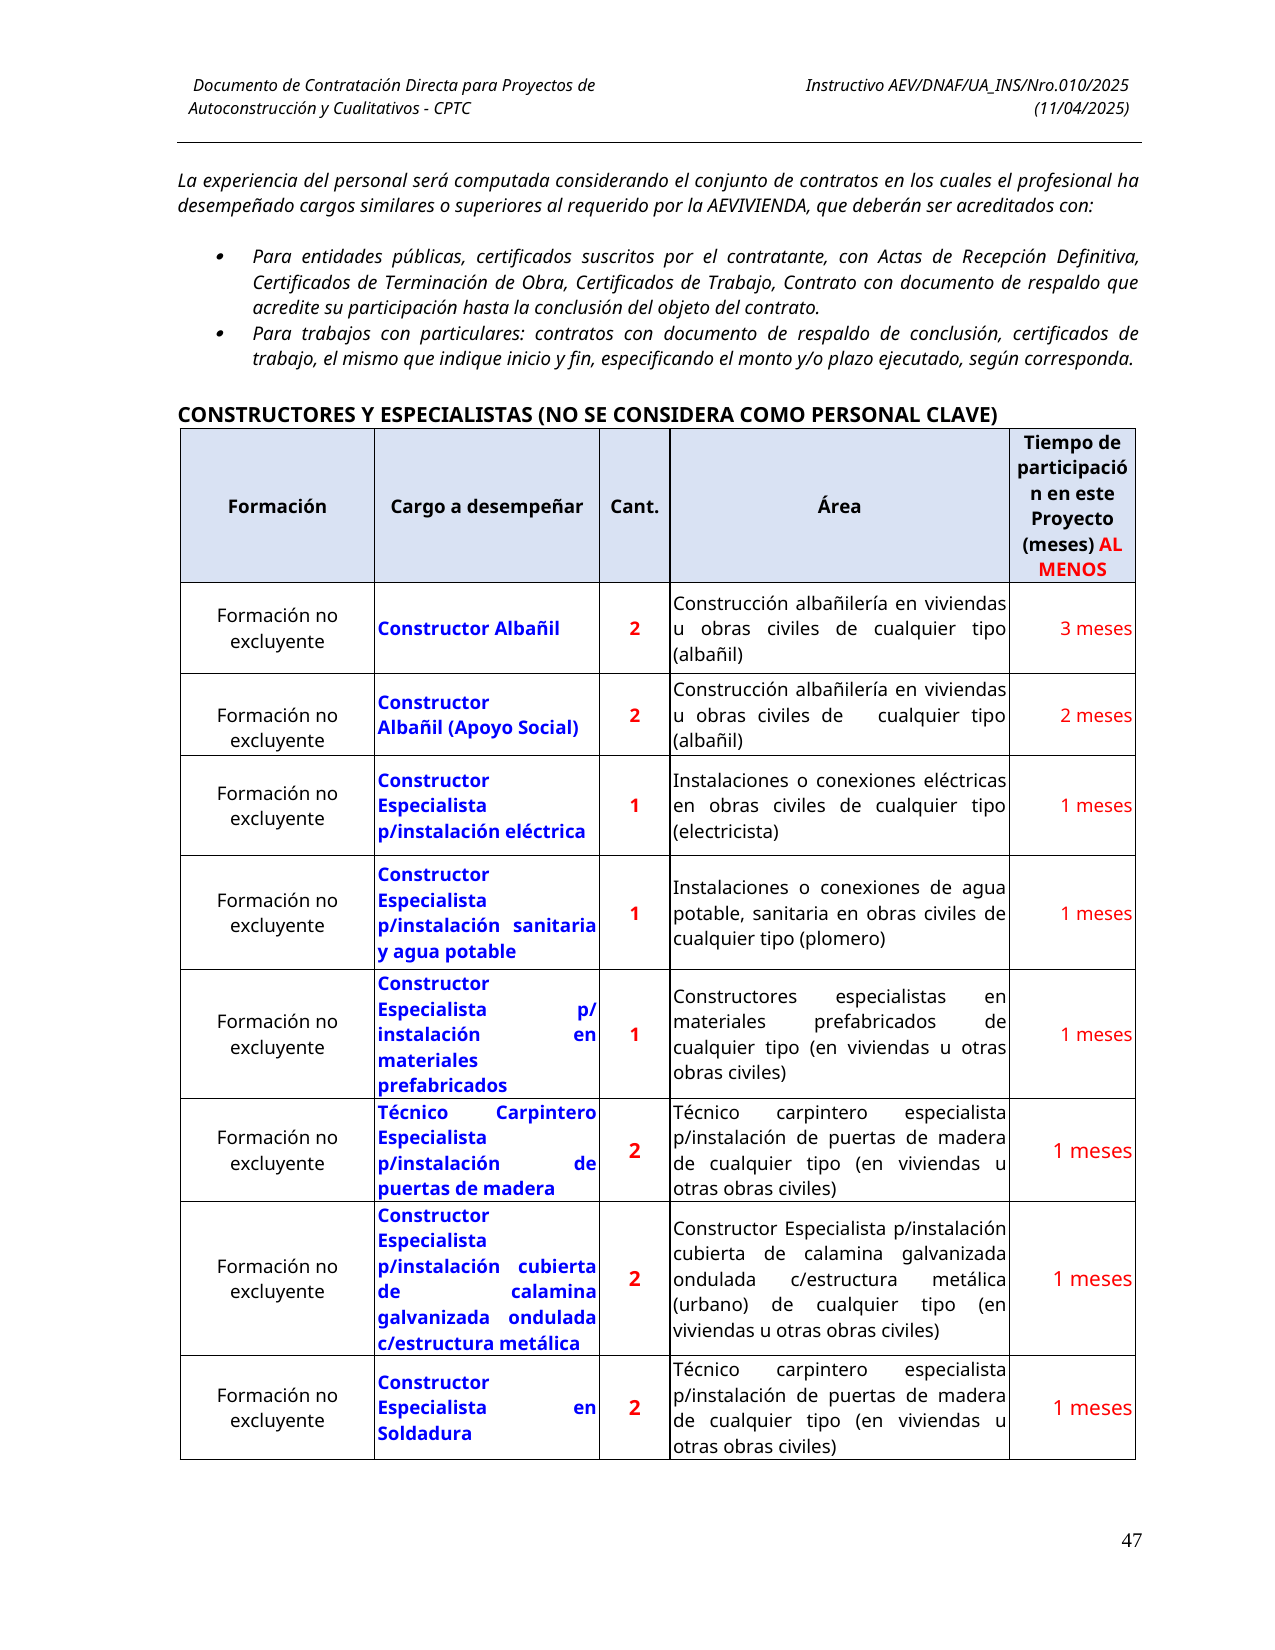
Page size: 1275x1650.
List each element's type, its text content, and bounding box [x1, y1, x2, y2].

table_cell Constructor Especialista p/instalación cubierta de calamina galvanizada ondulada c/estructura metálica [375, 1202, 599, 1355]
table_cell 1 [600, 756, 669, 855]
table_cell Formación no excluyente [181, 674, 374, 755]
table_cell Técnico Carpintero Especialista p/instalación de puertas de madera [375, 1099, 599, 1201]
table_cell Instalaciones o conexiones eléctricas en obras civiles de cualquier tipo (electricista) [671, 756, 1009, 855]
table_cell Construcción albañilería en viviendas u obras civiles de cualquier tipo (albañil) [671, 674, 1009, 755]
table_cell Constructor Especialista en Soldadura [375, 1356, 599, 1458]
text La experiencia del personal será computada considerando el conjunto de contratos en los cuales el profesional ha desempeñado cargos similares o superiores al requerido por la AEVIVIENDA, que deberán ser acreditados con: [177, 167, 1142, 218]
table_cell 2 [600, 1202, 669, 1355]
table_cell Formación no excluyente [181, 583, 374, 673]
table_cell Formación no excluyente [181, 756, 374, 855]
table_cell 2 [600, 583, 669, 673]
table_cell 1 meses [1010, 756, 1135, 855]
table_cell 3 meses [1010, 583, 1135, 673]
table_cell Construcción albañilería en viviendas u obras civiles de cualquier tipo (albañil) [671, 583, 1009, 673]
table_header Cant. [600, 429, 669, 582]
table_cell Constructor Especialista p/ instalación en materiales prefabricados [375, 970, 599, 1098]
table_cell Técnico carpintero especialista p/instalación de puertas de madera de cualquier tipo (en viviendas u otras obras civiles) [671, 1099, 1009, 1201]
table_cell Constructor Especialista p/instalación eléctrica [375, 756, 599, 855]
table_cell Formación no excluyente [181, 1099, 374, 1201]
list Para entidades públicas, certificados suscritos por el contratante, con Actas de Recepción Definitiva, Certificados de Terminación de Obra, Certificados de Trabajo, Contrato con documento de respaldo que acredite su participación hasta la conclusión del objeto del contrato. [215, 244, 1142, 320]
table_cell 1 [600, 970, 669, 1098]
table_cell Formación no excluyente [181, 856, 374, 969]
table_cell Constructor Especialista p/instalación sanitaria y agua potable [375, 856, 599, 969]
table_cell Constructor Especialista p/instalación cubierta de calamina galvanizada ondulada c/estructura metálica (urbano) de cualquier tipo (en viviendas u otras obras civiles) [671, 1202, 1009, 1355]
table_cell Constructor Albañil [375, 583, 599, 673]
table_cell Constructor Albañil (Apoyo Social) [375, 674, 599, 755]
table_cell Formación no excluyente [181, 1202, 374, 1355]
table_cell Formación no excluyente [181, 1356, 374, 1458]
table_cell Constructores especialistas en materiales prefabricados de cualquier tipo (en viviendas u otras obras civiles) [671, 970, 1009, 1098]
table_cell 1 meses [1010, 1202, 1135, 1355]
table_header Cargo a desempeñar [375, 429, 599, 582]
table_cell 1 meses [1010, 1099, 1135, 1201]
text CONSTRUCTORES Y ESPECIALISTAS (NO SE CONSIDERA COMO PERSONAL CLAVE) [177, 400, 1142, 428]
table_cell 1 meses [1010, 1356, 1135, 1458]
table_header Tiempo de participación en este Proyecto (meses) AL MENOS [1010, 429, 1135, 582]
table_cell 1 meses [1010, 970, 1135, 1098]
list Para trabajos con particulares: contratos con documento de respaldo de conclusión, certificados de trabajo, el mismo que indique inicio y fin, especificando el monto y/o plazo ejecutado, según corresponda. [215, 320, 1142, 371]
table_cell Formación no excluyente [181, 970, 374, 1098]
table_cell 1 meses [1010, 856, 1135, 969]
table_header Formación [181, 429, 374, 582]
table_cell 2 meses [1010, 674, 1135, 755]
table_cell Instalaciones o conexiones de agua potable, sanitaria en obras civiles de cualquier tipo (plomero) [671, 856, 1009, 969]
table_cell 2 [600, 674, 669, 755]
table_cell 2 [600, 1356, 669, 1458]
table_cell 2 [600, 1099, 669, 1201]
table_cell Técnico carpintero especialista p/instalación de puertas de madera de cualquier tipo (en viviendas u otras obras civiles) [671, 1356, 1009, 1458]
table_header Área [671, 429, 1009, 582]
table_cell 1 [600, 856, 669, 969]
